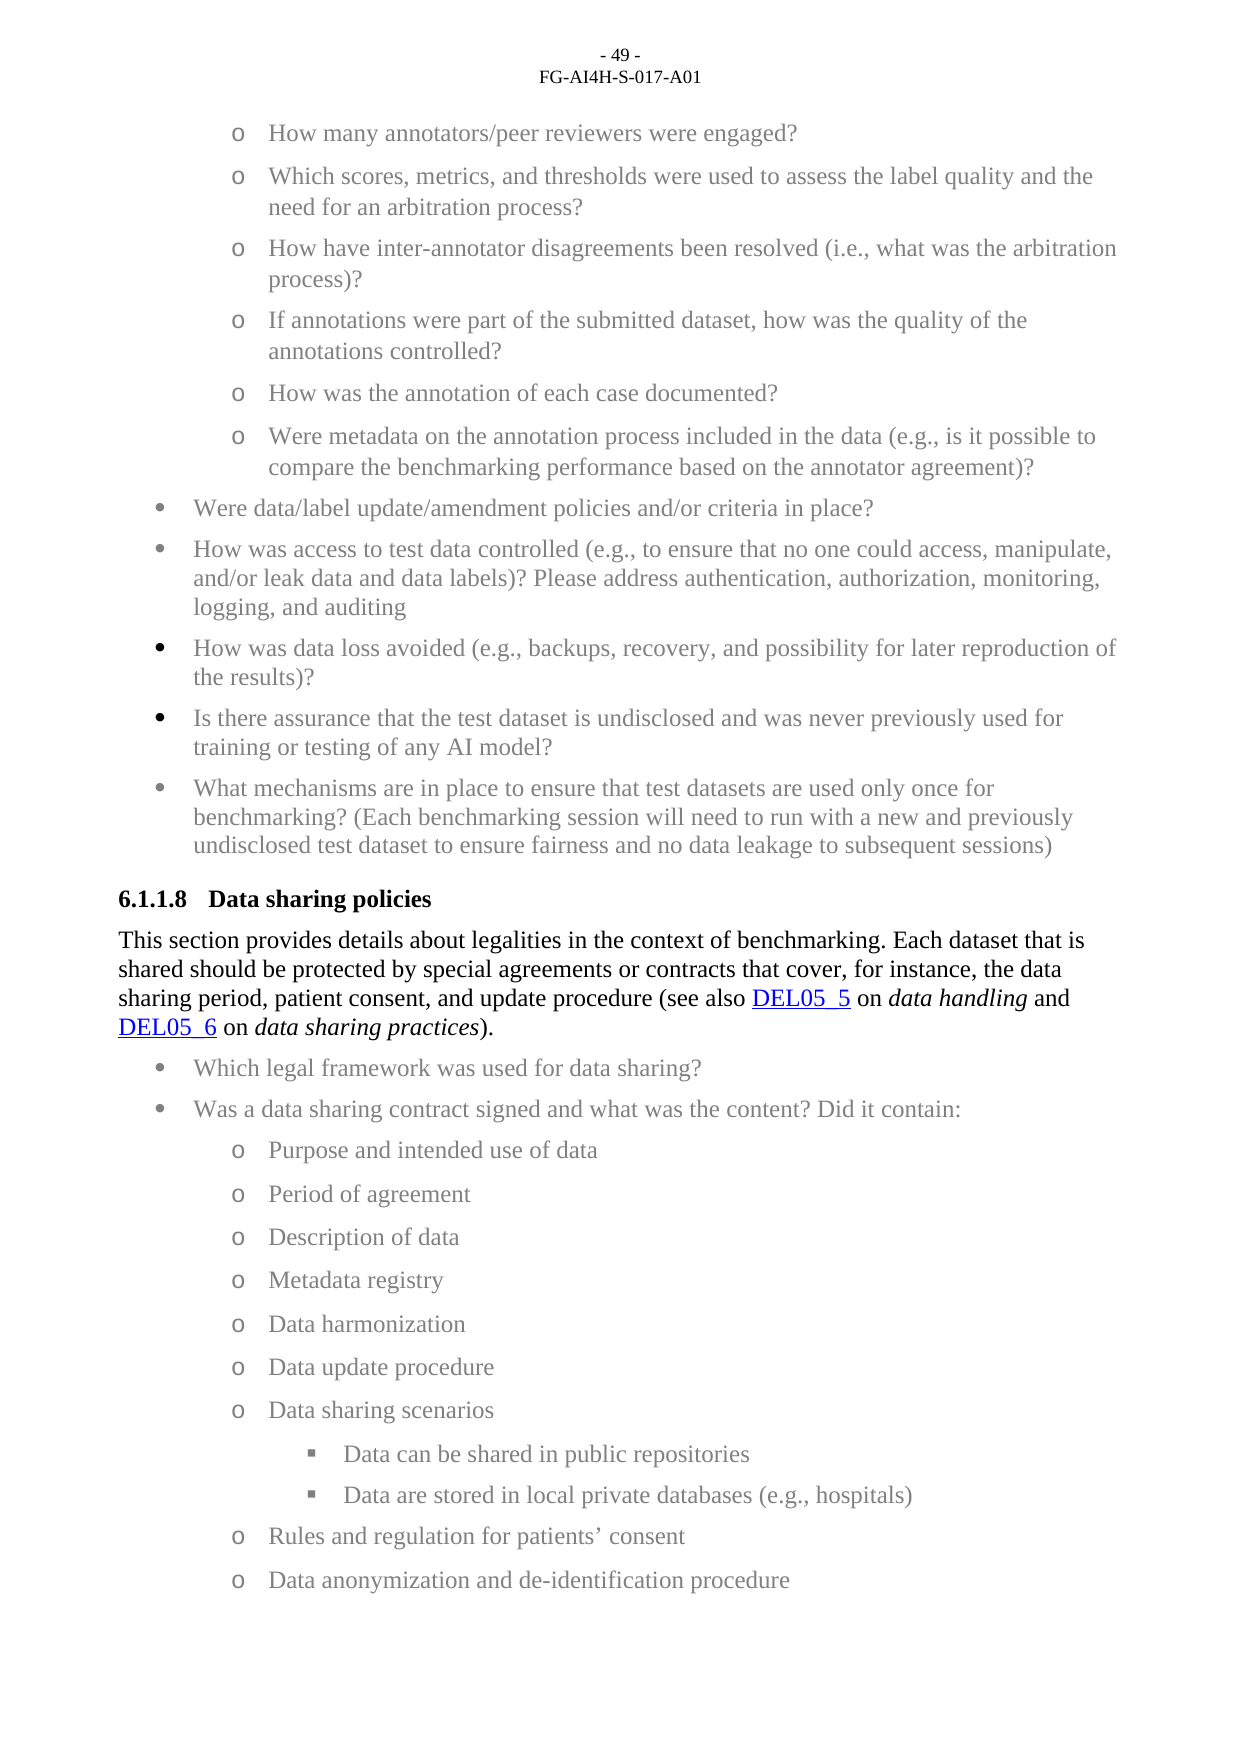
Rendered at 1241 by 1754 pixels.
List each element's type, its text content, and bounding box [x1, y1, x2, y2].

list Data sharing scenarios [231, 1396, 1122, 1426]
list Were data/label update/amendment policies and/or criteria in place? [156, 493, 1122, 522]
list If annotations were part of the submitted dataset, how was the quality of the annotations controlled? [231, 306, 1122, 365]
list Metadata registry [231, 1266, 1122, 1296]
list Which legal framework was used for data sharing? [156, 1053, 1122, 1082]
list Data update procedure [231, 1352, 1122, 1383]
list How many annotators/peer reviewers were engaged? [231, 118, 1122, 149]
list How was data loss avoided (e.g., backups, recovery, and possibility for later reproduction of the results)? [156, 633, 1122, 691]
list Data sharing policies [118, 884, 1122, 913]
list Which scores, metrics, and thresholds were used to assess the label quality and the need for an arbitration process? [231, 161, 1122, 221]
list Data anonymization and de-identification procedure [231, 1565, 1122, 1596]
list Is there assurance that the test dataset is undisclosed and was never previously used for training or testing of any AI model? [156, 703, 1122, 761]
list Were metadata on the annotation process included in the data (e.g., is it possible to compare the benchmarking performance based on the annotator agreement)? [231, 421, 1122, 481]
list Data are stored in local private databases (e.g., hospitals) [306, 1480, 1122, 1509]
list Rules and regulation for patients’ consent [231, 1521, 1122, 1552]
list Data can be shared in public repositories [306, 1439, 1122, 1468]
list What mechanisms are in place to ensure that test datasets are used only once for benchmarking? (Each benchmarking session will need to run with a new and previously undisclosed test dataset to ensure fairness and no data leakage to subsequent sessions) [156, 773, 1122, 859]
list Description of data [231, 1222, 1122, 1253]
list How have inter-annotator disagreements been resolved (i.e., what was the arbitration process)? [231, 233, 1122, 293]
list Purpose and intended use of data [231, 1136, 1122, 1166]
list Data harmonization [231, 1309, 1122, 1340]
list How was the annotation of each case documented? [231, 378, 1122, 408]
text This section provides details about legalities in the context of benchmarking. Each dataset that is shared should be protected by special agreements or contracts that cover, for instance, the data sharing period, patient consent, and update procedure (see also DEL05_5 on data handling and DEL05_6 on data sharing practices). [118, 926, 1122, 1041]
list How was access to test data controlled (e.g., to ensure that no one could access, manipulate, and/or leak data and data labels)? Please address authentication, authorization, monitoring, logging, and auditing [156, 534, 1122, 621]
list Period of agreement [231, 1179, 1122, 1210]
list Was a data sharing contract signed and what was the content? Did it contain: [156, 1094, 1122, 1123]
